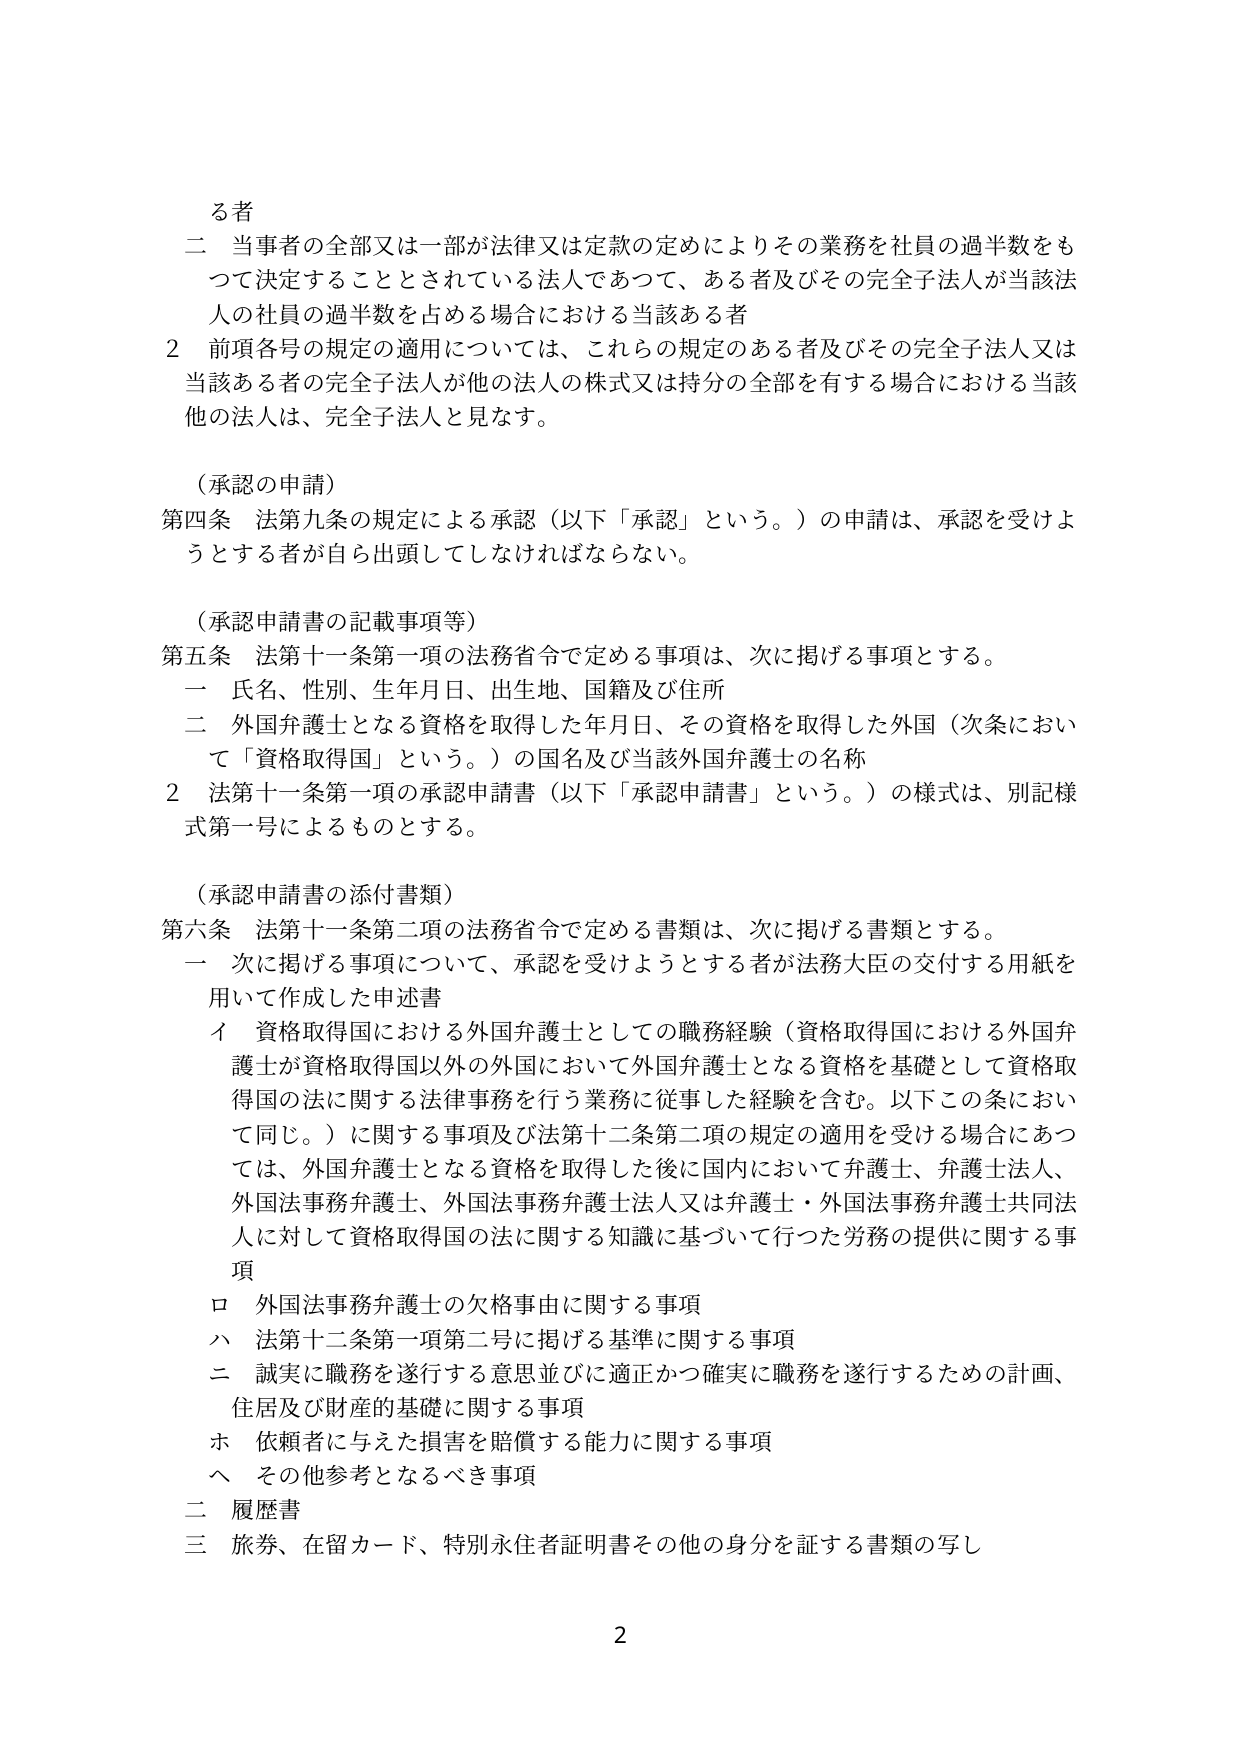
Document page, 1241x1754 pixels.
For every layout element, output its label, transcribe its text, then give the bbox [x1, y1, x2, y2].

text ホ 依頼者に与えた損害を賠償する能力に関する事項 [207, 1424, 1079, 1458]
text （承認の申請） [184, 467, 1079, 501]
text ニ 誠実に職務を遂行する意思並びに適正かつ確実に職務を遂行するための計画、住居及び財産的基礎に関する事項 [207, 1355, 1079, 1424]
text 一 次に掲げる事項について、承認を受けようとする者が法務大臣の交付する用紙を用いて作成した申述書 [184, 945, 1079, 1014]
text イ 資格取得国における外国弁護士としての職務経験（資格取得国における外国弁護士が資格取得国以外の外国において外国弁護士となる資格を基礎として資格取得国の法に関する法律事務を行う業務に従事した経験を含む。以下この条において同じ。）に関する事項及び法第十二条第二項の規定の適用を受ける場合にあつては、外国弁護士となる資格を取得した後に国内において弁護士、弁護士法人、外国法事務弁護士、外国法事務弁護士法人又は弁護士・外国法事務弁護士共同法人に対して資格取得国の法に関する知識に基づいて行つた労務の提供に関する事項 [207, 1014, 1079, 1287]
text 二 当事者の全部又は一部が法律又は定款の定めによりその業務を社員の過半数をもつて決定することとされている法人であつて、ある者及びその完全子法人が当該法人の社員の過半数を占める場合における当該ある者 [184, 228, 1079, 330]
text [184, 194, 1079, 228]
text 三 旅券、在留カード、特別永住者証明書その他の身分を証する書類の写し [184, 1526, 1079, 1560]
text 第四条 法第九条の規定による承認（以下「承認」という。）の申請は、承認を受けようとする者が自ら出頭してしなければならない。 [161, 501, 1079, 569]
text ハ 法第十二条第一項第二号に掲げる基準に関する事項 [207, 1321, 1079, 1355]
text ２ 法第十一条第一項の承認申請書（以下「承認申請書」という。）の様式は、別記様式第一号によるものとする。 [161, 774, 1079, 843]
text 一 氏名、性別、生年月日、出生地、国籍及び住所 [184, 672, 1079, 706]
text （承認申請書の添付書類） [184, 877, 1079, 911]
text ２ 前項各号の規定の適用については、これらの規定のある者及びその完全子法人又は当該ある者の完全子法人が他の法人の株式又は持分の全部を有する場合における当該他の法人は、完全子法人と見なす。 [161, 330, 1079, 433]
text ロ 外国法事務弁護士の欠格事由に関する事項 [207, 1287, 1079, 1321]
text ヘ その他参考となるべき事項 [207, 1458, 1079, 1492]
text 二 外国弁護士となる資格を取得した年月日、その資格を取得した外国（次条において「資格取得国」という。）の国名及び当該外国弁護士の名称 [184, 706, 1079, 774]
text 第五条 法第十一条第一項の法務省令で定める事項は、次に掲げる事項とする。 [161, 638, 1079, 672]
text 第六条 法第十一条第二項の法務省令で定める書類は、次に掲げる書類とする。 [161, 911, 1079, 945]
text 二 履歴書 [184, 1492, 1079, 1526]
text （承認申請書の記載事項等） [184, 604, 1079, 638]
